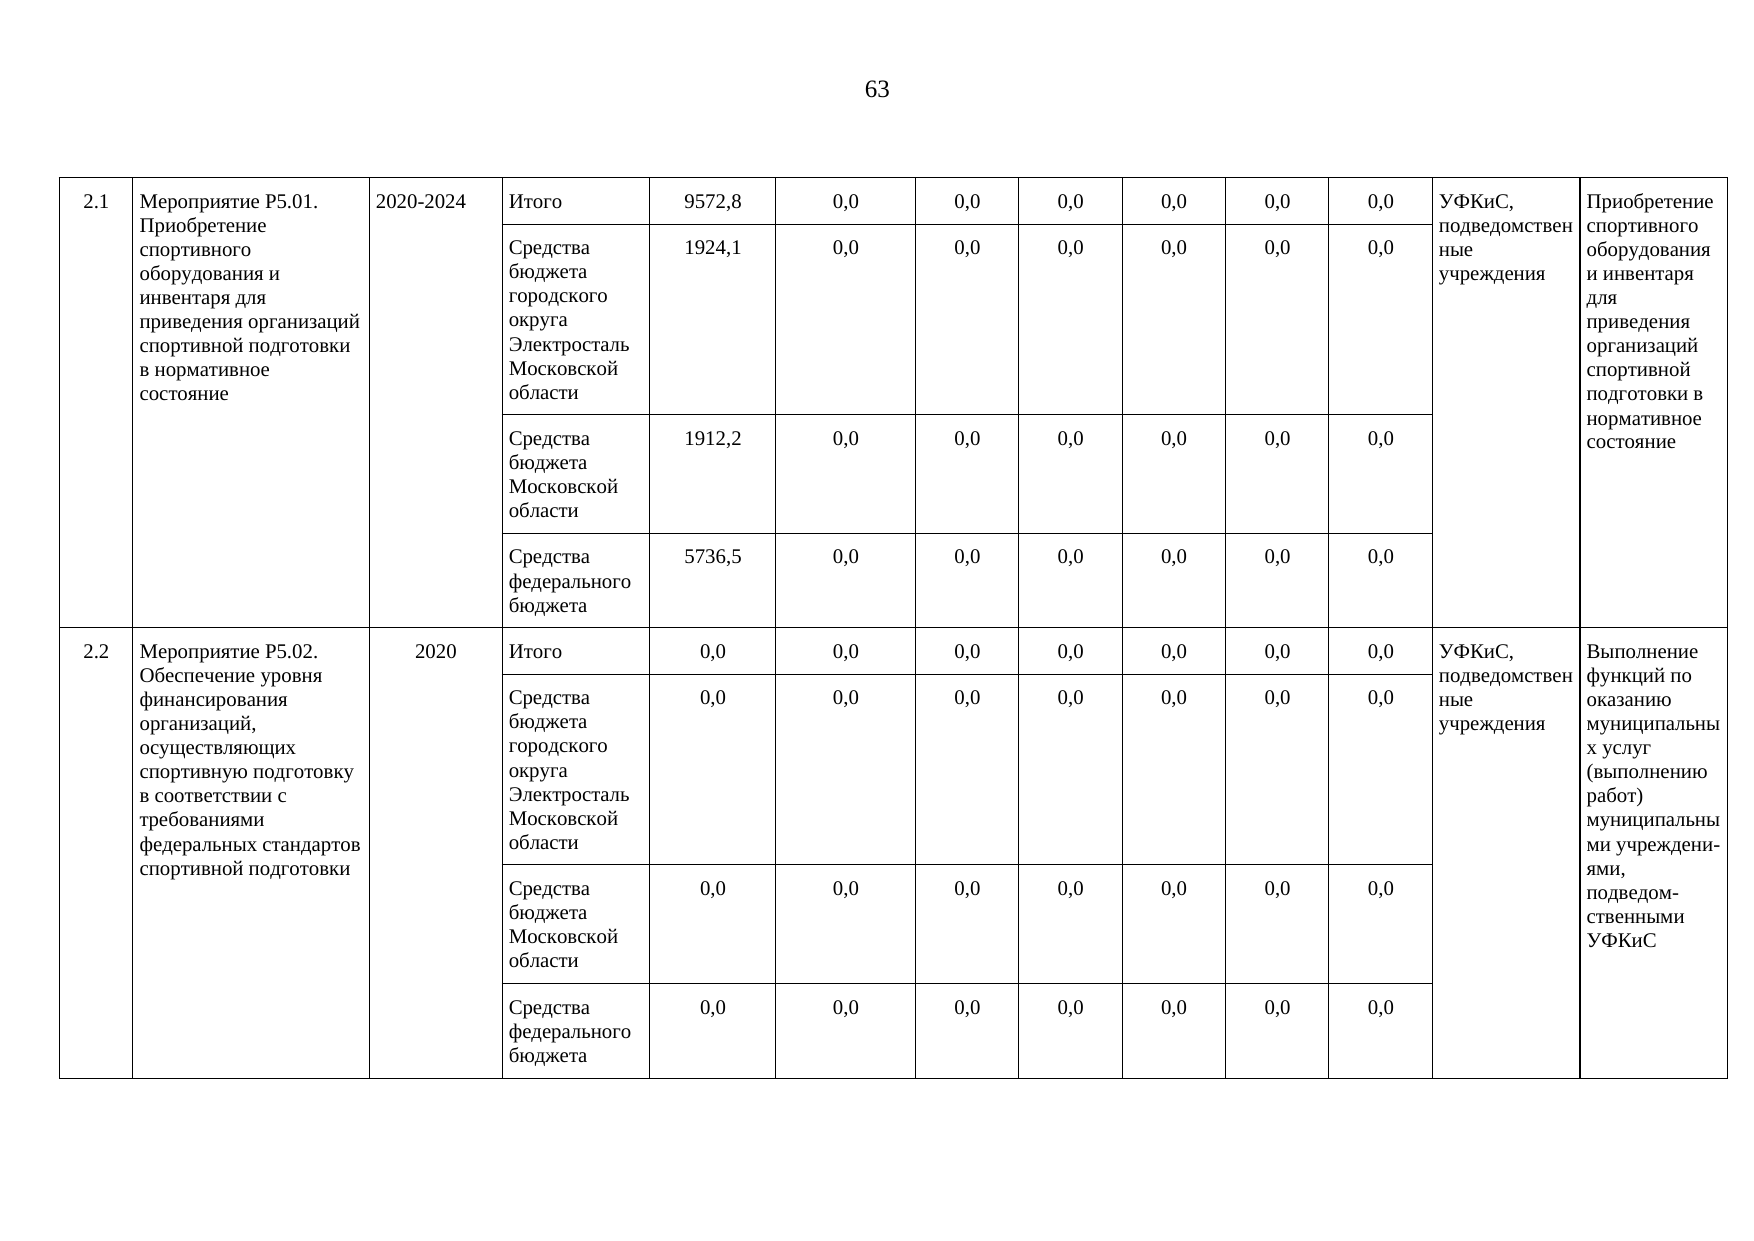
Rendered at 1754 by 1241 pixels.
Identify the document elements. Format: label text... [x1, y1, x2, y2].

table_cell Итого [503, 178, 649, 223]
table_cell Итого [503, 628, 649, 674]
table_cell 0,0 [1123, 178, 1225, 223]
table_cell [1433, 178, 1579, 627]
table_cell 1912,2 [650, 415, 775, 533]
table_cell 0,0 [776, 225, 915, 414]
table_cell 0,0 [1226, 225, 1328, 414]
table_cell 0,0 [776, 415, 915, 533]
table_cell 0,0 [1123, 984, 1225, 1077]
table_cell 0,0 [1019, 225, 1122, 414]
table_cell 0,0 [916, 534, 1018, 627]
table_cell 0,0 [1226, 178, 1328, 223]
table_cell 0,0 [1329, 628, 1432, 674]
table_cell 0,0 [1019, 675, 1122, 864]
table_cell 9572,8 [650, 178, 775, 223]
table_cell 0,0 [1123, 675, 1225, 864]
table_cell 0,0 [776, 534, 915, 627]
table_cell 0,0 [650, 984, 775, 1077]
table_cell Средства федерального бюджета [503, 984, 649, 1077]
table_cell Средства бюджета Московской области [503, 415, 649, 533]
table_cell 0,0 [650, 675, 775, 864]
table_cell 0,0 [1226, 865, 1328, 983]
table_cell 0,0 [1329, 984, 1432, 1077]
table_cell 0,0 [776, 984, 915, 1077]
table_cell 0,0 [916, 178, 1018, 223]
table_cell 2.1 [60, 178, 132, 627]
table_cell 0,0 [1226, 628, 1328, 674]
table_cell 0,0 [1019, 628, 1122, 674]
table_cell 0,0 [1329, 534, 1432, 627]
table_cell 0,0 [1123, 415, 1225, 533]
table_cell 1924,1 [650, 225, 775, 414]
table_cell 0,0 [1329, 865, 1432, 983]
table_cell 0,0 [1329, 675, 1432, 864]
table_cell 5736,5 [650, 534, 775, 627]
table_cell 0,0 [1123, 534, 1225, 627]
table_cell 0,0 [916, 865, 1018, 983]
table_cell 0,0 [776, 178, 915, 223]
table_cell 0,0 [1226, 415, 1328, 533]
table_cell 0,0 [916, 415, 1018, 533]
table_cell 0,0 [916, 984, 1018, 1077]
table_cell 0,0 [1329, 415, 1432, 533]
table_cell Мероприятие P5.02. Обеспечение уровня финансирования организаций, осуществляющих спортивную подготовку в соответствии с требованиями федеральных стандартов спортивной подготовки [133, 628, 369, 1077]
table_cell 0,0 [1019, 178, 1122, 223]
table_cell 0,0 [1226, 534, 1328, 627]
table_cell 0,0 [916, 225, 1018, 414]
table_cell 2020-2024 [370, 178, 502, 627]
table_cell 0,0 [650, 628, 775, 674]
table_cell 0,0 [1019, 534, 1122, 627]
table_cell 0,0 [1019, 865, 1122, 983]
table_cell 0,0 [1019, 415, 1122, 533]
table_cell 0,0 [1329, 225, 1432, 414]
table_cell Средства федерального бюджета [503, 534, 649, 627]
table_cell 0,0 [1226, 984, 1328, 1077]
table_cell 0,0 [1226, 675, 1328, 864]
table_cell 0,0 [916, 675, 1018, 864]
table_cell 0,0 [1123, 225, 1225, 414]
table_cell 0,0 [650, 865, 775, 983]
table_cell 0,0 [776, 628, 915, 674]
table_cell Приобретение спортивного оборудования и инвентаря для приведения организаций спортивной подготовки в нормативное состояние [1581, 178, 1727, 627]
table_cell Выполнение функций по оказанию муниципальных услуг (выполнению работ) муниципальными учреждениями, подведомственными УФКиС [1581, 628, 1727, 1077]
table_cell 0,0 [916, 628, 1018, 674]
table_cell Мероприятие Р5.01. Приобретение спортивного оборудования и инвентаря для приведения организаций спортивной подготовки в нормативное состояние [133, 178, 369, 627]
table_cell 0,0 [1123, 628, 1225, 674]
table_cell 0,0 [1019, 984, 1122, 1077]
table_cell 0,0 [776, 865, 915, 983]
table_cell Средства бюджета городского округа Электросталь Московской области [503, 675, 649, 864]
table_cell 2.2 [60, 628, 132, 1077]
table_cell 0,0 [1123, 865, 1225, 983]
table_cell УФКиС, подведомственные учреждения [1433, 628, 1579, 1077]
table_cell Средства бюджета Московской области [503, 865, 649, 983]
table_cell 0,0 [776, 675, 915, 864]
table_cell 2020 [370, 628, 502, 1077]
table_cell 0,0 [1329, 178, 1432, 223]
table_cell Средства бюджета городского округа Электросталь Московской области [503, 225, 649, 414]
